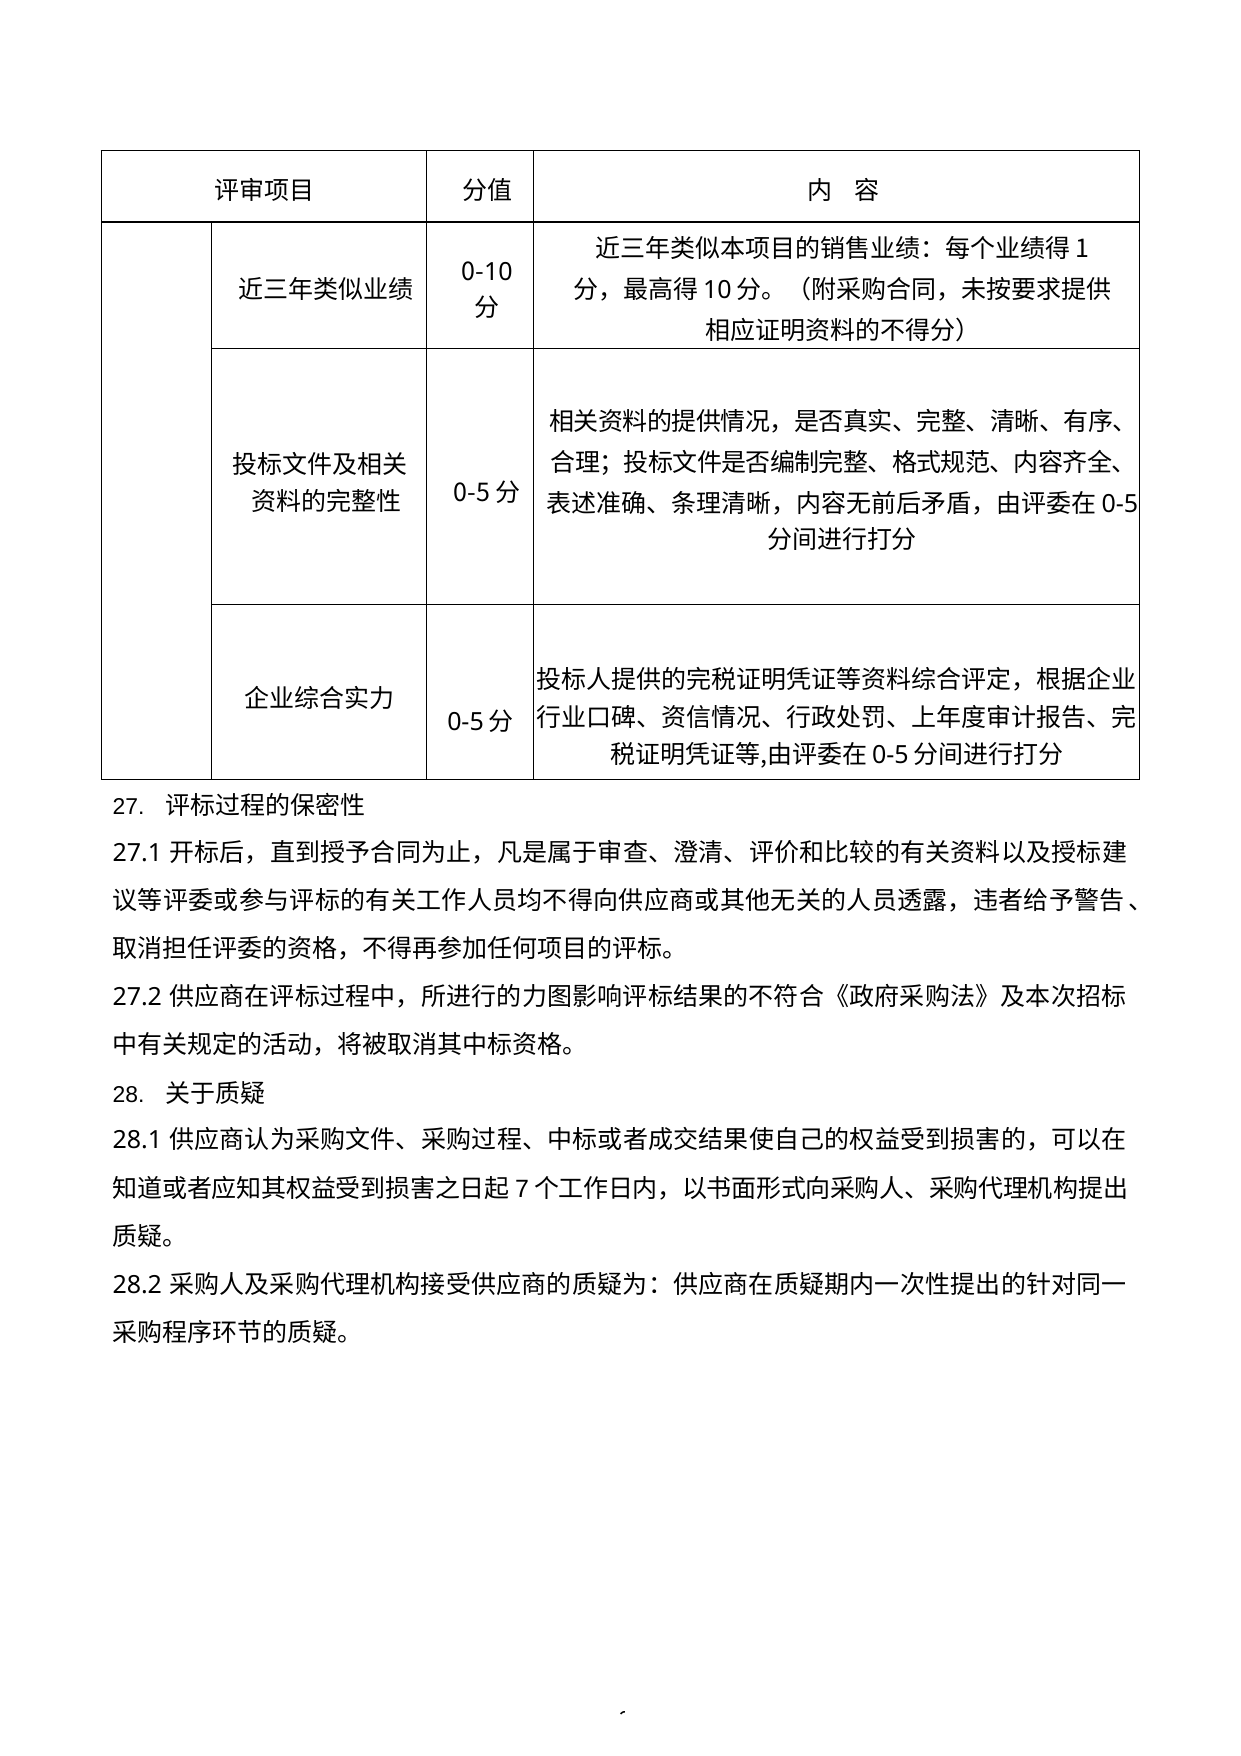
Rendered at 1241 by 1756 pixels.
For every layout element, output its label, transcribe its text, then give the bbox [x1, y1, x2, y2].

table_cell 近三年类似本项目的销售业绩：每个业绩得 1 分，最高得10分。（附采购合同，未按要求提供 相应证明资料的不得分） [534, 223, 1139, 348]
list 27.1 开标后，直到授予合同为止，凡是属于审查、澄清、评价和比较的有关资料以及授标建议等评委或参与评标的有关工作人员均不得向供应商或其他无关的人员透露，违者给予警告、取消担任评委的资格，不得再参加任何项目的评标。 [112, 832, 1128, 965]
table_cell 企业综合实力 [212, 605, 426, 779]
list 28.1 供应商认为采购文件、采购过程、中标或者成交结果使自己的权益受到损害的，可以在知道或者应知其权益受到损害之日起 7个工作日内，以书面形式向采购人、采购代理机构提出质疑。 [112, 1120, 1128, 1252]
table_cell [102, 223, 211, 779]
list 28.2 采购人及采购代理机构接受供应商的质疑为：供应商在质疑期内一次性提出的针对同一采购程序环节的质疑。 [112, 1264, 1127, 1349]
list 27.2 供应商在评标过程中，所进行的力图影响评标结果的不符合《政府采购法》及本次招标中有关规定的活动，将被取消其中标资格。 [112, 977, 1127, 1061]
list 关于质疑 [112, 1073, 1157, 1109]
table_cell 近三年类似业绩 [212, 223, 426, 348]
table_cell 相关资料的提供情况，是否真实、完整、清晰、有序、 合理；投标文件是否编制完整、格式规范、内容齐全、 表述准确、条理清晰，内容无前后矛盾，由评委在0-5分间进行打分 [534, 349, 1139, 603]
table_cell 投标人提供的完税证明凭证等资料综合评定，根据企业行业口碑、资信情况、行政处罚、上年度审计报告、完税证明凭证等,由评委在0-5分间进行打分 [534, 605, 1139, 779]
table_header 分值 [427, 151, 533, 221]
table_cell 0-5分 [427, 605, 533, 779]
table_cell 投标文件及相关资料的完整性 [212, 349, 426, 603]
table_cell 0-5分 [427, 349, 533, 603]
table_header 内 容 [534, 151, 1139, 221]
table_cell 0-10分 [427, 223, 533, 348]
list 评标过程的保密性 [112, 786, 1157, 822]
table_header 评审项目 [102, 151, 426, 221]
